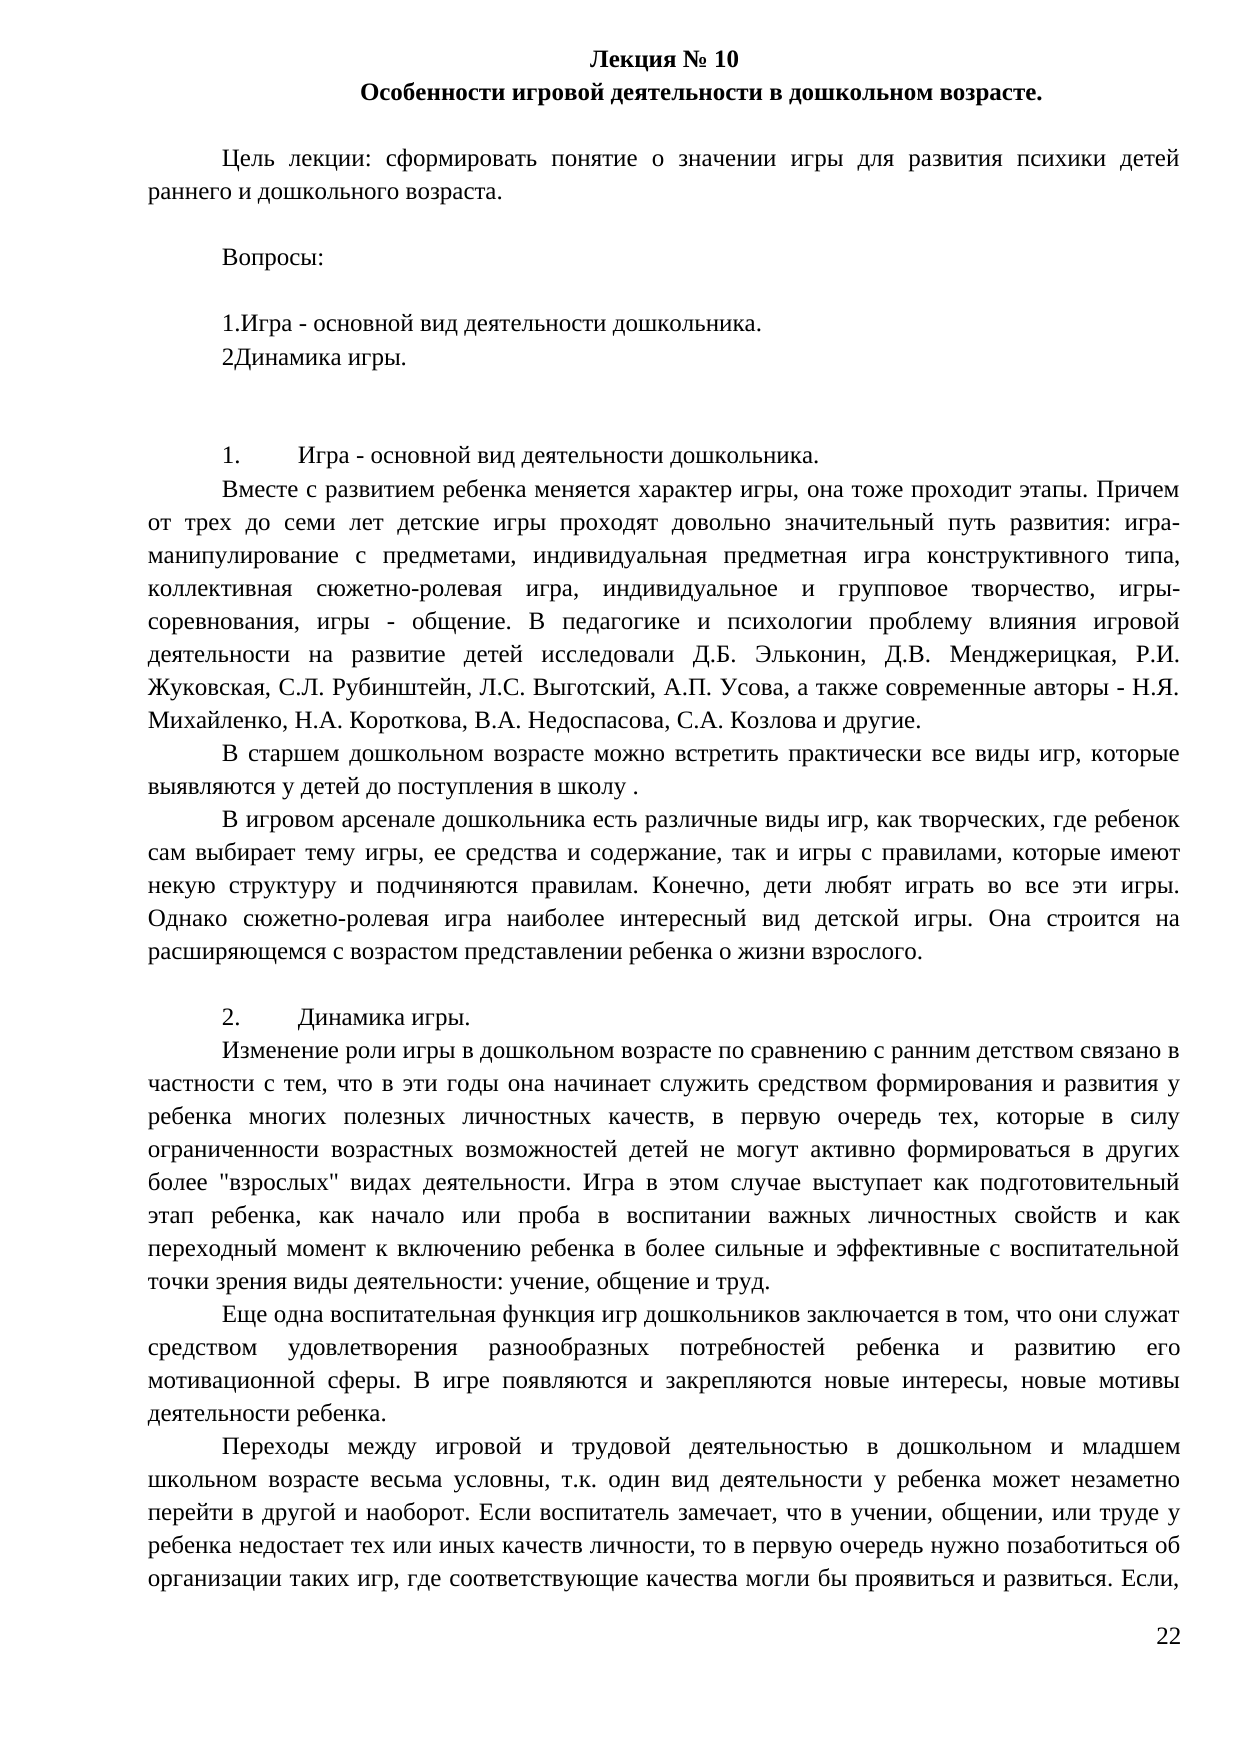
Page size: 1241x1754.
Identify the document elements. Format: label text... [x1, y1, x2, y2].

list Изменение роли игры в дошкольном возрасте по сравнению с ранним детством связано в частности с тем, что в эти годы она начинает служить средством формирования и развития у ребенка многих полезных личностных качеств, в первую очередь тех, которые в силу ограниченности возрастных возможностей детей не могут активно формироваться в других более "взрослых" видах деятельности. Игра в этом случае выступает как подготовительный этап ребенка, как начало или проба в воспитании важных личностных свойств и как переходный момент к включению ребенка в более сильные и эффективные с воспитательной точки зрения виды деятельности: учение, общение и труд. [148, 1035, 1181, 1295]
list Игра - основной вид деятельности дошкольника. [148, 441, 1181, 469]
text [148, 1431, 1181, 1592]
text Еще одна воспитательная функция игр дошкольников заключается в том, что они служат средством удовлетворения разнообразных потребностей ребенка и развитию его мотивационной сферы. В игре появляются и закрепляются новые интересы, новые мотивы деятельности ребенка. [148, 1299, 1181, 1427]
text Вместе с развитием ребенка меняется характер игры, она тоже проходит этапы. Причем от трех до семи лет детские игры проходят довольно значительный путь развития: игра-манипулирование с предметами, индивидуальная предметная игра конструктивного типа, коллективная сюжетно-ролевая игра, индивидуальное и групповое творчество, игры-соревнования, игры - общение. В педагогике и психологии проблему влияния игровой деятельности на развитие детей исследовали Д.Б. Эльконин, Д.В. Менджерицкая, Р.И. Жуковская, С.Л. Рубинштейн, Л.С. Выготский, А.П. Усова, а также современные авторы - Н.Я. Михайленко, Н.А. Короткова, В.А. Недоспасова, С.А. Козлова и другие. [148, 474, 1181, 733]
text В старшем дошкольном возрасте можно встретить практически все виды игр, которые выявляются у детей до поступления в школу . [148, 738, 1181, 799]
text Лекция № 10 [148, 44, 1181, 73]
text Цель лекции: сформировать понятие о значении игры для развития психики детей раннего и дошкольного возраста. [148, 143, 1181, 205]
list 2Динамика игры. [148, 342, 1181, 370]
text В игровом арсенале дошкольника есть различные виды игр, как творческих, где ребенок сам выбирает тему игры, ее средства и содержание, так и игры с правилами, которые имеют некую структуру и подчиняются правилам. Конечно, дети любят играть во все эти игры. Однако сюжетно-ролевая игра наиболее интересный вид детской игры. Она строится на расширяющемся с возрастом представлении ребенка о жизни взрослого. [148, 804, 1181, 965]
text Особенности игровой деятельности в дошкольном возрасте. [148, 77, 1181, 106]
text Вопросы: [148, 242, 1181, 271]
list Динамика игры. [148, 1002, 1181, 1031]
text 1.Игра - основной вид деятельности дошкольника. [148, 308, 1181, 337]
